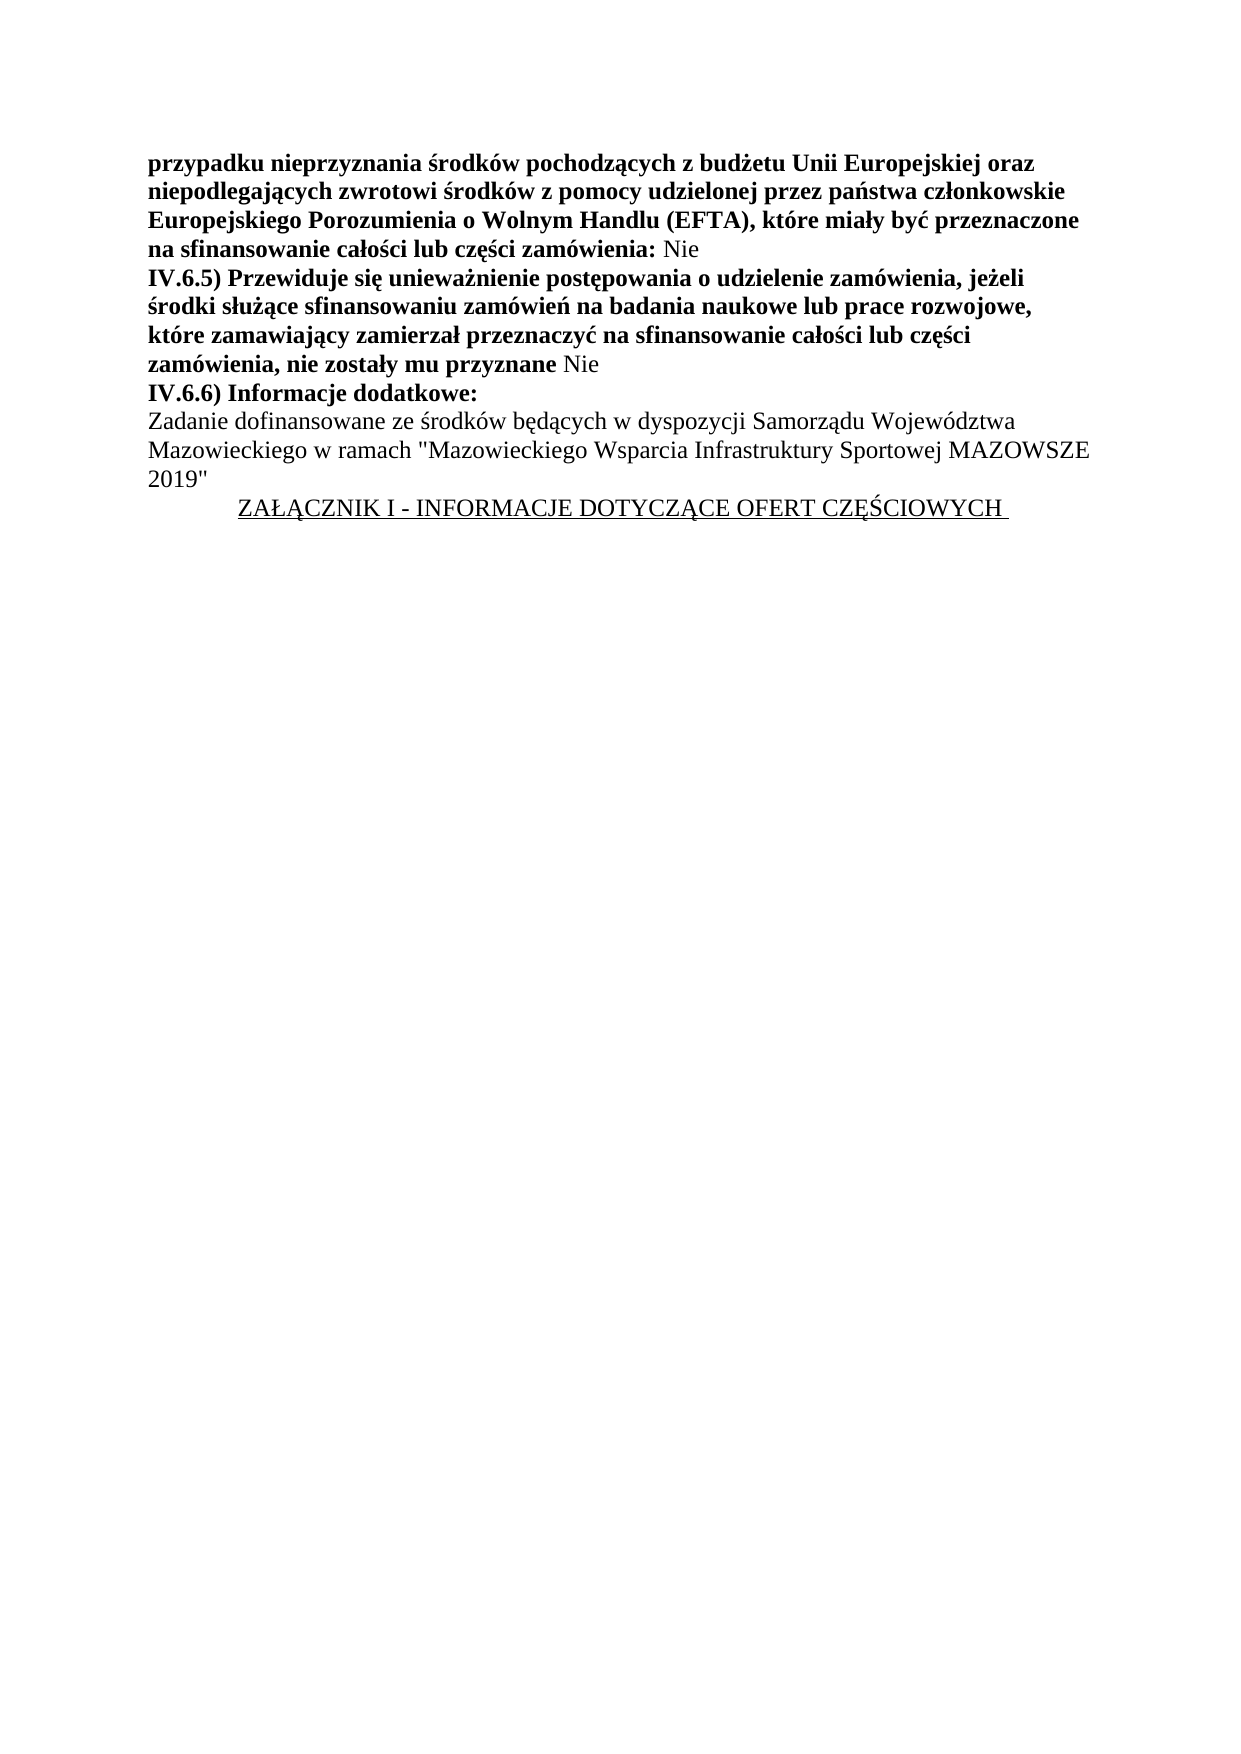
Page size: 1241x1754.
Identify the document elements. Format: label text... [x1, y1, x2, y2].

text ZAŁĄCZNIK I - INFORMACJE DOTYCZĄCE OFERT CZĘŚCIOWYCH [148, 493, 1093, 521]
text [148, 148, 1093, 493]
